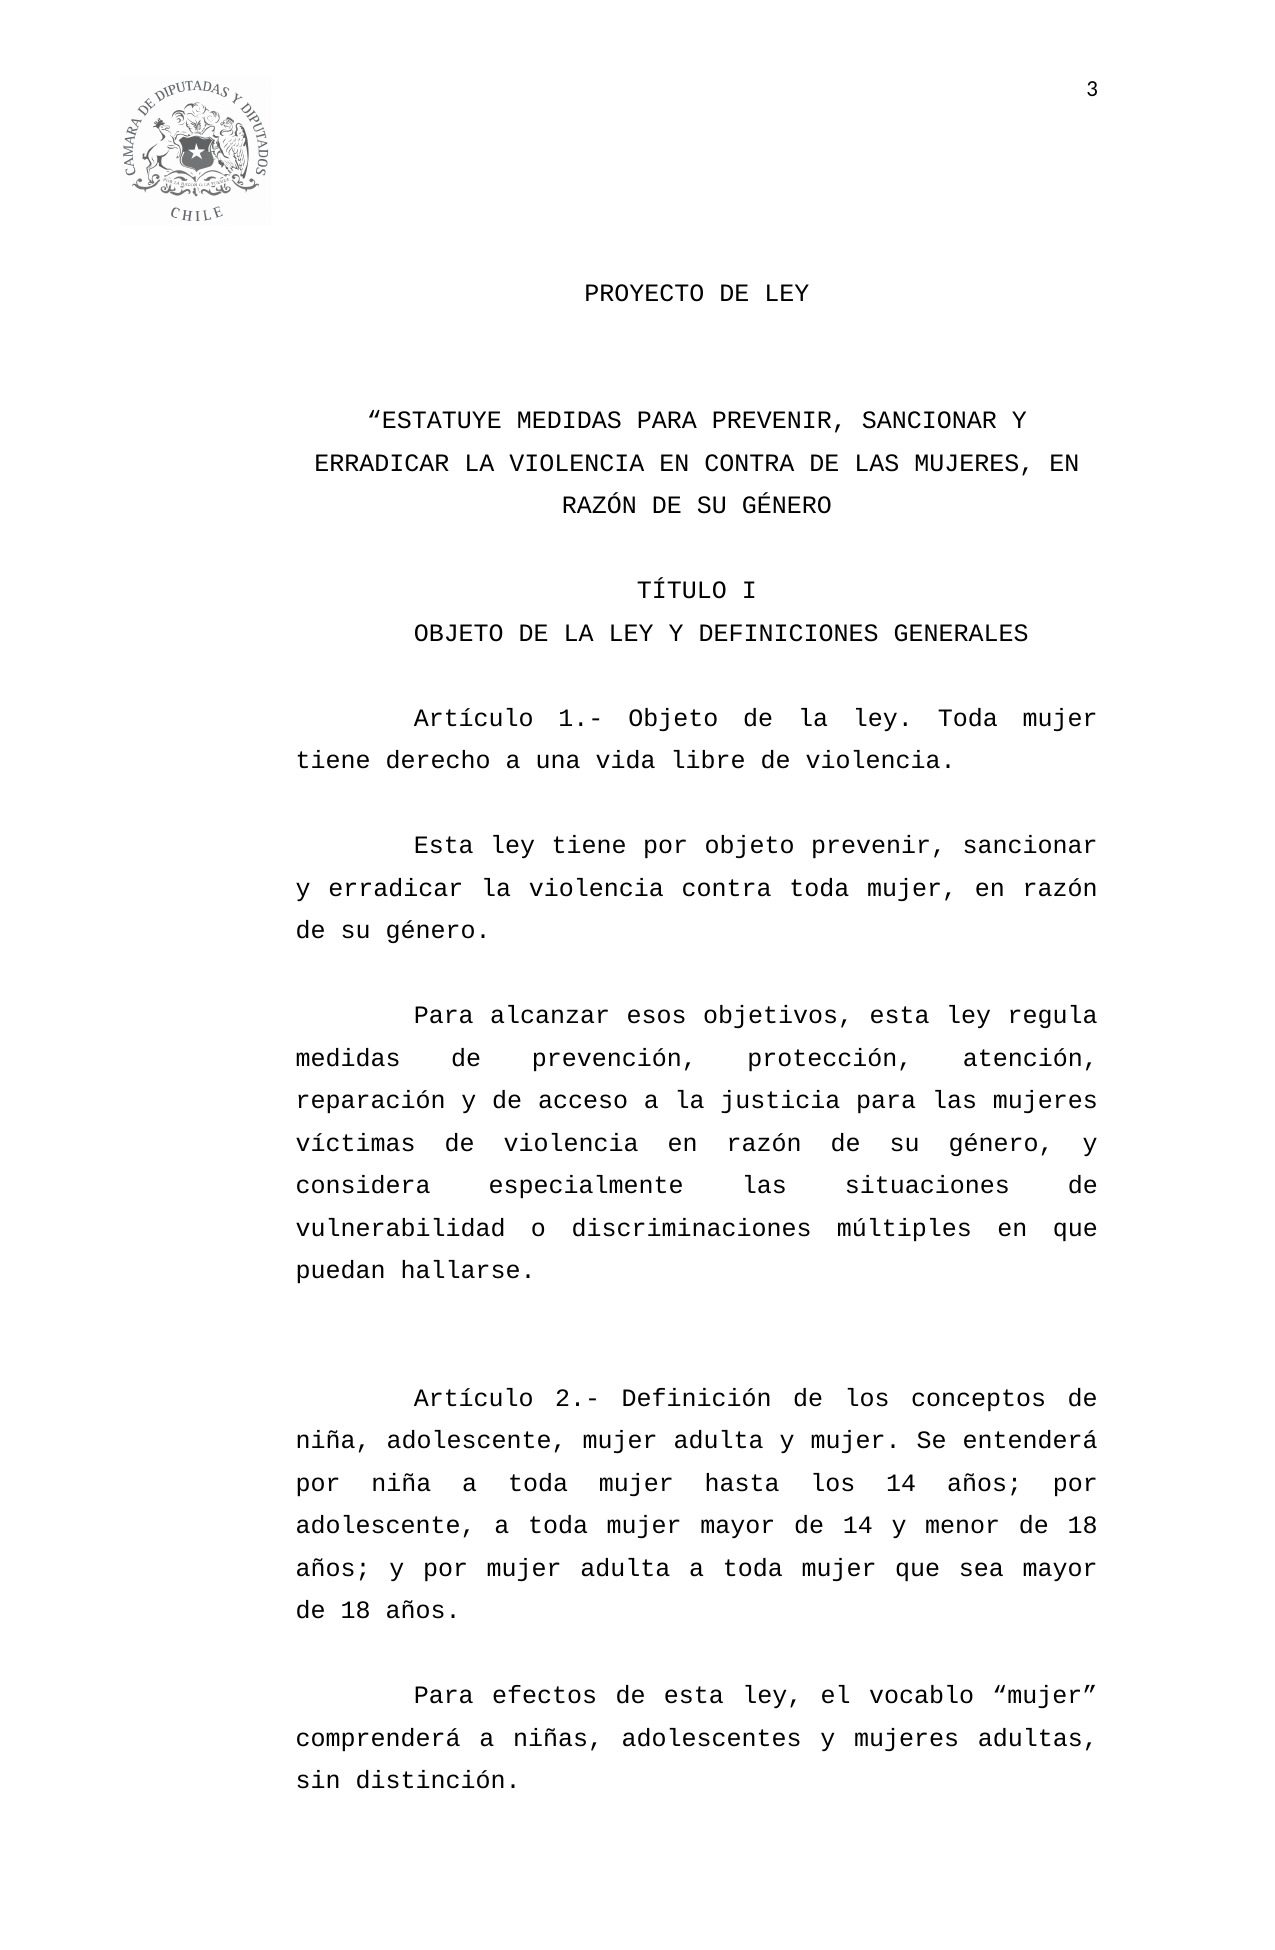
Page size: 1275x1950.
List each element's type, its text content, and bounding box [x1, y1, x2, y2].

text Artículo 1.- Objeto de la ley. Toda mujer tiene derecho a una vida libre de violencia. [295, 706, 1098, 776]
text “ESTATUYE MEDIDAS PARA PREVENIR, SANCIONAR Y ERRADICAR LA VIOLENCIA EN CONTRA DE LAS MUJERES, EN RAZÓN DE SU GÉNERO [295, 408, 1098, 521]
text OBJETO DE LA LEY Y DEFINICIONES GENERALES [295, 621, 1098, 649]
text Esta ley tiene por objeto prevenir, sancionar y erradicar la violencia contra toda mujer, en razón de su género. [295, 833, 1098, 946]
picture [120, 76, 271, 227]
text PROYECTO DE LEY [295, 281, 1098, 309]
text Artículo 2.- Definición de los conceptos de niña, adolescente, mujer adulta y mujer. Se entenderá por niña a toda mujer hasta los 14 años; por adolescente, a toda mujer mayor de 14 y menor de 18 años; y por mujer adulta a toda mujer que sea mayor de 18 años. [295, 1386, 1098, 1626]
text Para alcanzar esos objetivos, esta ley regula medidas de prevención, protección, atención, reparación y de acceso a la justicia para las mujeres víctimas de violencia en razón de su género, y considera especialmente las situaciones de vulnerabilidad o discriminaciones múltiples en que puedan hallarse. [295, 1003, 1098, 1286]
text TÍTULO I [295, 578, 1098, 606]
text Para efectos de esta ley, el vocablo “mujer” comprenderá a niñas, adolescentes y mujeres adultas, sin distinción. [295, 1683, 1098, 1796]
